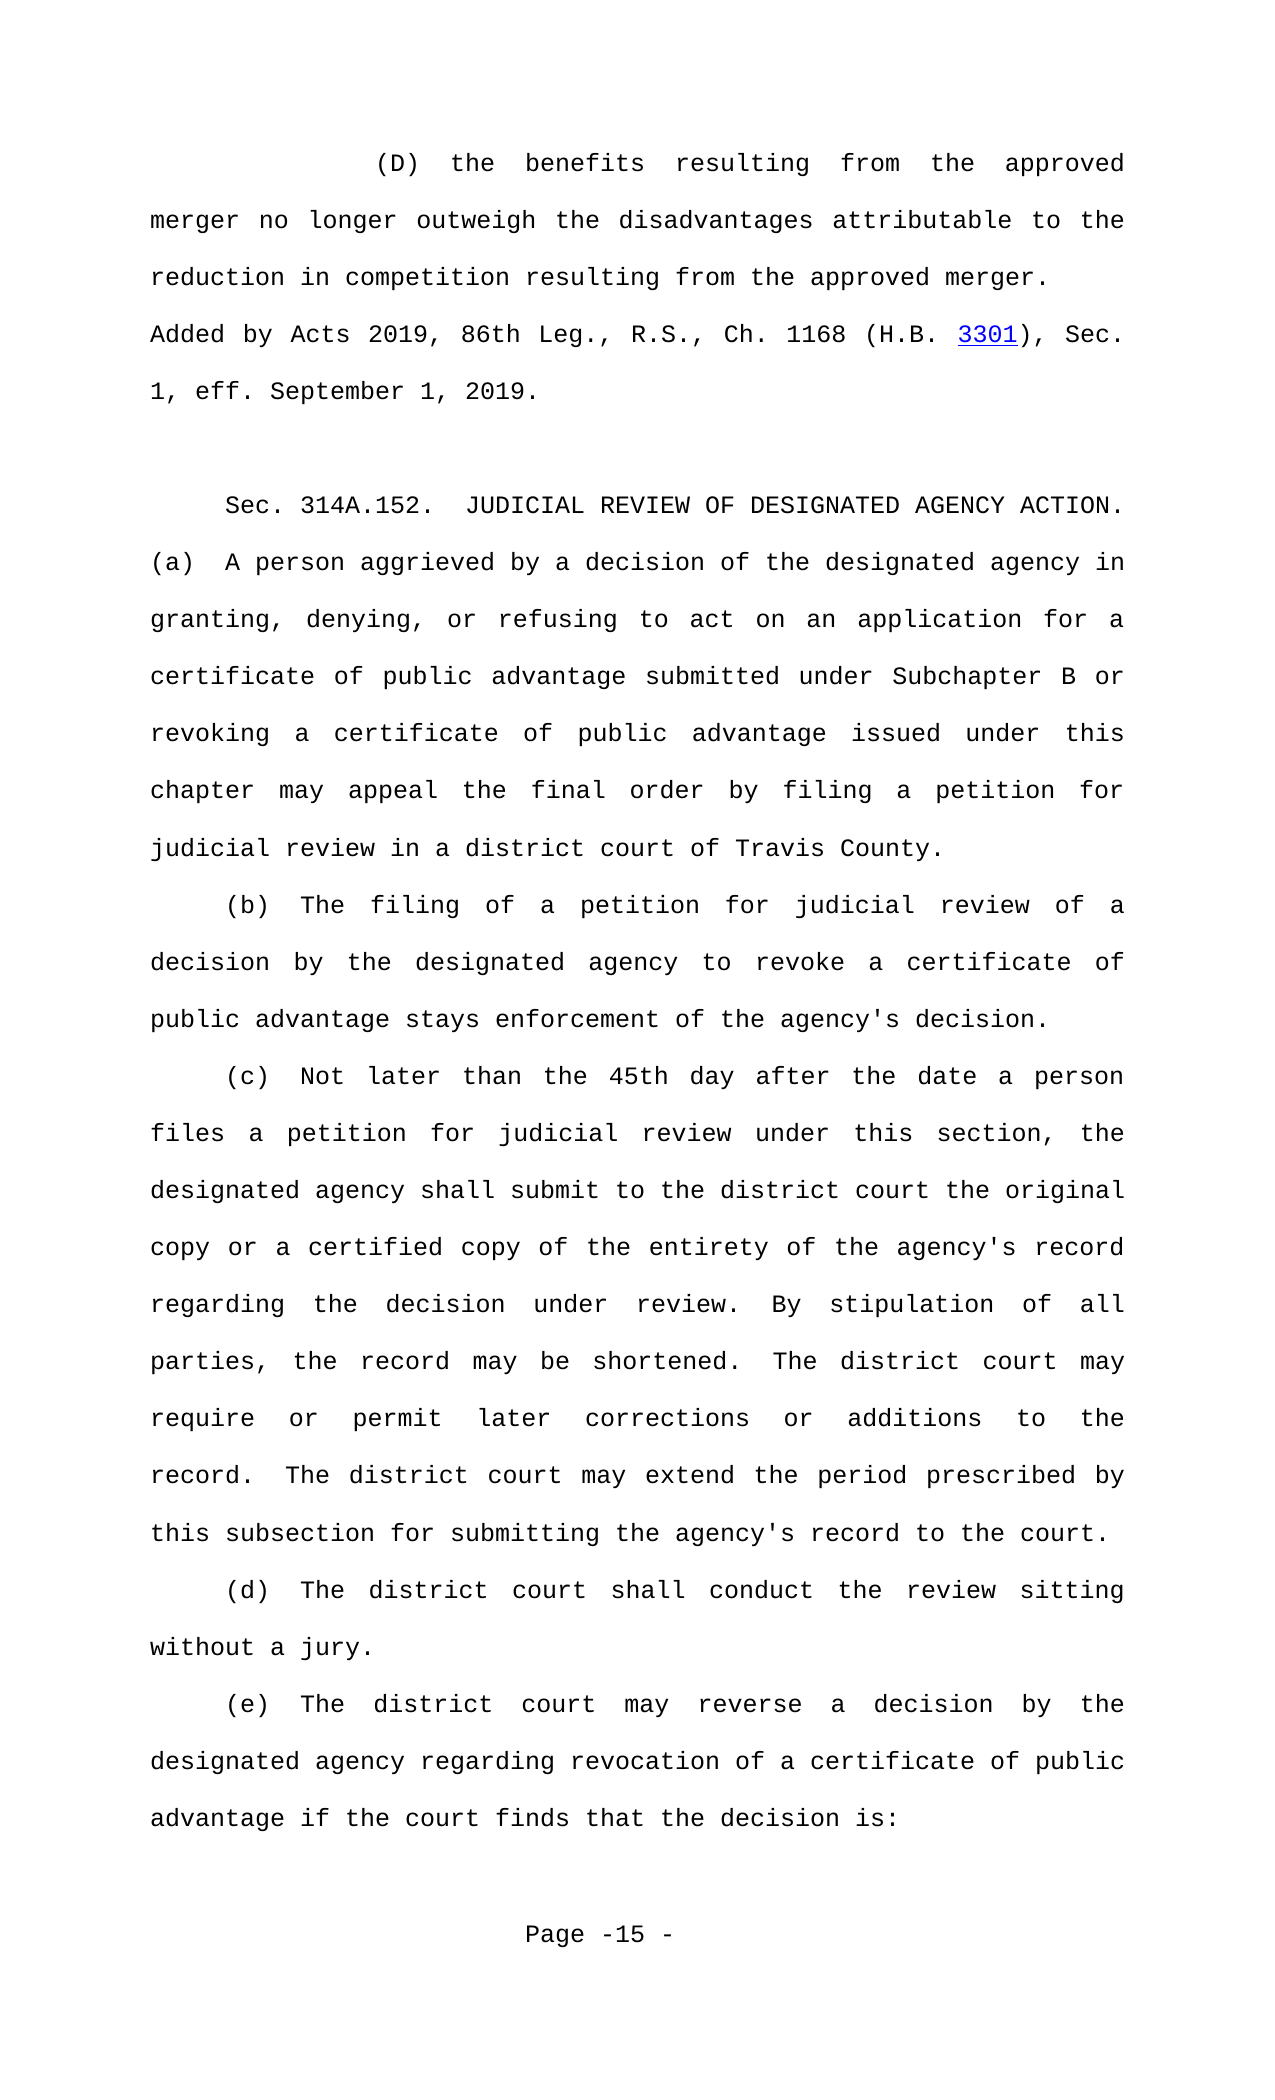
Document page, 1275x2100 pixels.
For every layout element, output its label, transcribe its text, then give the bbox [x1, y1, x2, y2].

text (D) the benefits resulting from the approved merger no longer outweigh the disadvantages attributable to the reduction in competition resulting from the approved merger. [150, 150, 1125, 293]
text Added by Acts 2019, 86th Leg., R.S., Ch. 1168 (H.B. 3301), Sec. 1, eff. September 1, 2019. [150, 321, 1125, 407]
text (d) The district court shall conduct the review sitting without a jury. [150, 1577, 1125, 1663]
text (b) The filing of a petition for judicial review of a decision by the designated agency to revoke a certificate of public advantage stays enforcement of the agency's decision. [150, 892, 1125, 1035]
text Sec. 314A.152. JUDICIAL REVIEW OF DESIGNATED AGENCY ACTION. (a) A person aggrieved by a decision of the designated agency in granting, denying, or refusing to act on an application for a certificate of public advantage submitted under Subchapter B or revoking a certificate of public advantage issued under this chapter may appeal the final order by filing a petition for judicial review in a district court of Travis County. [150, 492, 1125, 863]
text (c) Not later than the 45th day after the date a person files a petition for judicial review under this section, the designated agency shall submit to the district court the original copy or a certified copy of the entirety of the agency's record regarding the decision under review. By stipulation of all parties, the record may be shortened. The district court may require or permit later corrections or additions to the record. The district court may extend the period prescribed by this subsection for submitting the agency's record to the court. [150, 1063, 1125, 1548]
text (e) The district court may reverse a decision by the designated agency regarding revocation of a certificate of public advantage if the court finds that the decision is: [150, 1691, 1125, 1834]
